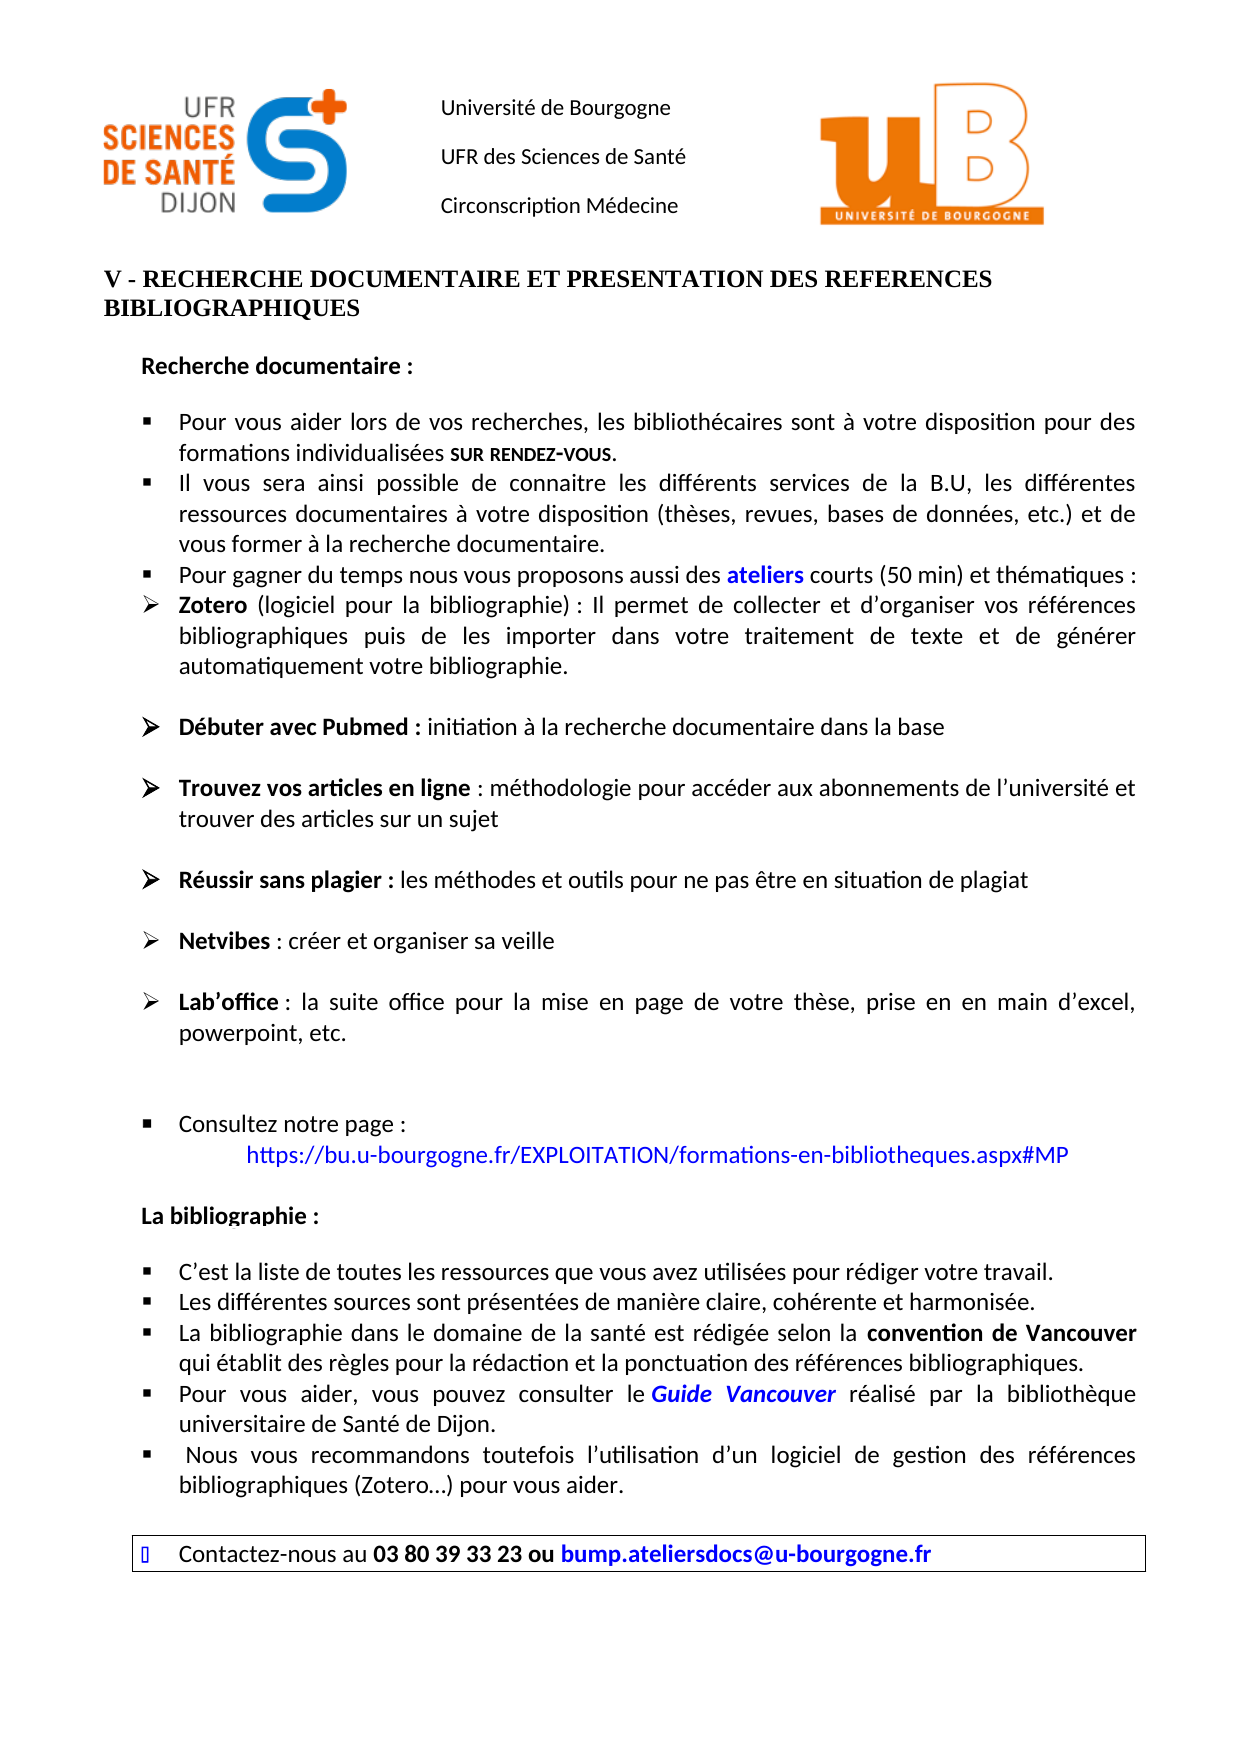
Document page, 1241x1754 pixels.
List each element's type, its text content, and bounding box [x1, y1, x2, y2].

list Trouvez vos articles en ligne : méthodologie pour accéder aux abonnements de l’université et trouver des articles sur un sujet [141, 772, 1137, 833]
list Netvibes : créer et organiser sa veille [141, 925, 1137, 956]
list C’est la liste de toutes les ressources que vous avez utilisées pour rédiger votre travail. [141, 1256, 1137, 1286]
list Contactez-nous au 03 80 39 33 23 ou bump.ateliersdocs@u-bourgogne.fr [133, 1536, 1145, 1571]
list Consultez notre page : [141, 1108, 1137, 1139]
list Débuter avec Pubmed : initiation à la recherche documentaire dans la base [141, 711, 1137, 742]
list Il vous sera ainsi possible de connaitre les différents services de la B.U, les différentes ressources documentaires à votre disposition (thèses, revues, bases de données, etc.) et de vous former à la recherche documentaire. [141, 467, 1137, 559]
list Nous vous recommandons toutefois l’utilisation d’un logiciel de gestion des références bibliographiques (Zotero…) pour vous aider. [141, 1439, 1137, 1500]
list Pour vous aider lors de vos recherches, les bibliothécaires sont à votre disposition pour des formations individualisées sur rendez-vous. [141, 406, 1137, 467]
picture [817, 80, 1049, 230]
text Recherche documentaire : [141, 350, 1137, 381]
list Réussir sans plagier : les méthodes et outils pour ne pas être en situation de plagiat [141, 864, 1137, 894]
list Lab’office : la suite office pour la mise en page de votre thèse, prise en en main d’excel, powerpoint, etc. [141, 986, 1137, 1047]
list La bibliographie dans le domaine de la santé est rédigée selon la convention de Vancouver qui établit des règles pour la rédaction et la ponctuation des références bibliographiques. [141, 1317, 1137, 1378]
picture [103, 73, 347, 230]
list Zotero (logiciel pour la bibliographie) : Il permet de collecter et d’organiser vos références bibliographiques puis de les importer dans votre traitement de texte et de générer automatiquement votre bibliographie. [141, 589, 1137, 681]
text La bibliographie : [141, 1200, 1137, 1230]
text https://bu.u-bourgogne.fr/EXPLOITATION/formations-en-bibliotheques.aspx#MP [178, 1139, 1137, 1169]
subtitle V - RECHERCHE DOCUMENTAIRE ET PRESENTATION DES REFERENCES BIBLIOGRAPHIQUES [103, 264, 1137, 322]
list Pour vous aider, vous pouvez consulter le Guide Vancouver réalisé par la bibliothèque universitaire de Santé de Dijon. [141, 1378, 1137, 1439]
list Pour gagner du temps nous vous proposons aussi des ateliers courts (50 min) et thématiques : [141, 559, 1137, 589]
list Les différentes sources sont présentées de manière claire, cohérente et harmonisée. [141, 1286, 1137, 1317]
